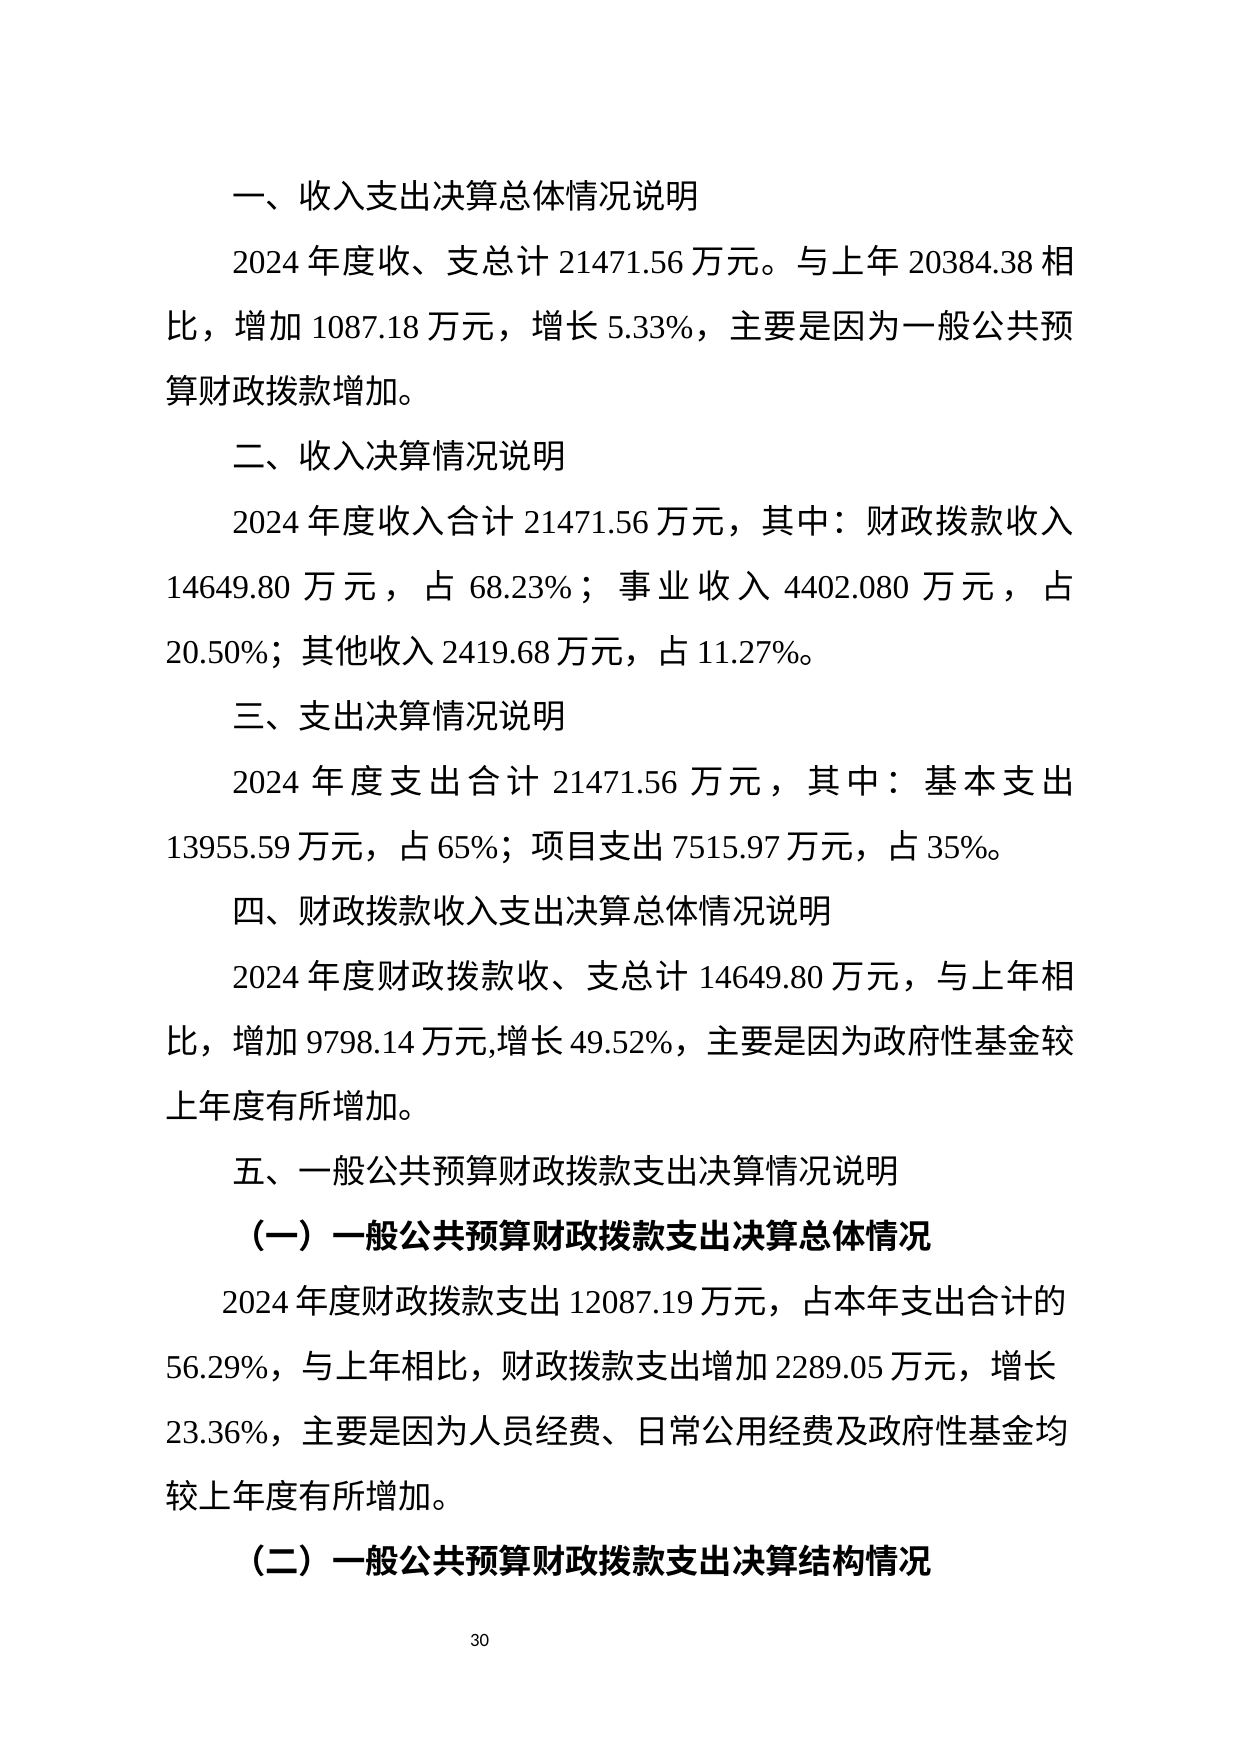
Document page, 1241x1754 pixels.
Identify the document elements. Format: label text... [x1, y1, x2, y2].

text 五、一般公共预算财政拨款支出决算情况说明 [165, 1137, 1075, 1202]
text （一）一般公共预算财政拨款支出决算总体情况 [165, 1202, 1075, 1267]
text 2024年度财政拨款支出12087.19万元，占本年支出合计的56.29%，与上年相比，财政拨款支出增加2289.05万元，增长23.36%，主要是因为人员经费、日常公用经费及政府性基金均较上年度有所增加。 [165, 1267, 1075, 1527]
text 2024年度收、支总计21471.56万元。与上年20384.38相比，增加1087.18万元，增长5.33%，主要是因为一般公共预算财政拨款增加。 [165, 227, 1075, 422]
text 2024年度收入合计21471.56万元，其中：财政拨款收入14649.80万元，占68.23%；事业收入4402.080万元，占20.50%；其他收入2419.68万元，占11.27%。 [165, 487, 1075, 682]
text 一、收入支出决算总体情况说明 [165, 162, 1075, 227]
text 四、财政拨款收入支出决算总体情况说明 [165, 877, 1075, 942]
text 三、支出决算情况说明 [165, 682, 1075, 747]
text （二）一般公共预算财政拨款支出决算结构情况 [165, 1527, 1075, 1592]
text 2024年度支出合计21471.56万元，其中：基本支出13955.59万元，占65%；项目支出7515.97万元，占35%。 [165, 747, 1075, 877]
text 二、收入决算情况说明 [165, 422, 1075, 487]
text 2024年度财政拨款收、支总计14649.80万元，与上年相比，增加9798.14万元,增长49.52%，主要是因为政府性基金较上年度有所增加。 [165, 942, 1075, 1137]
